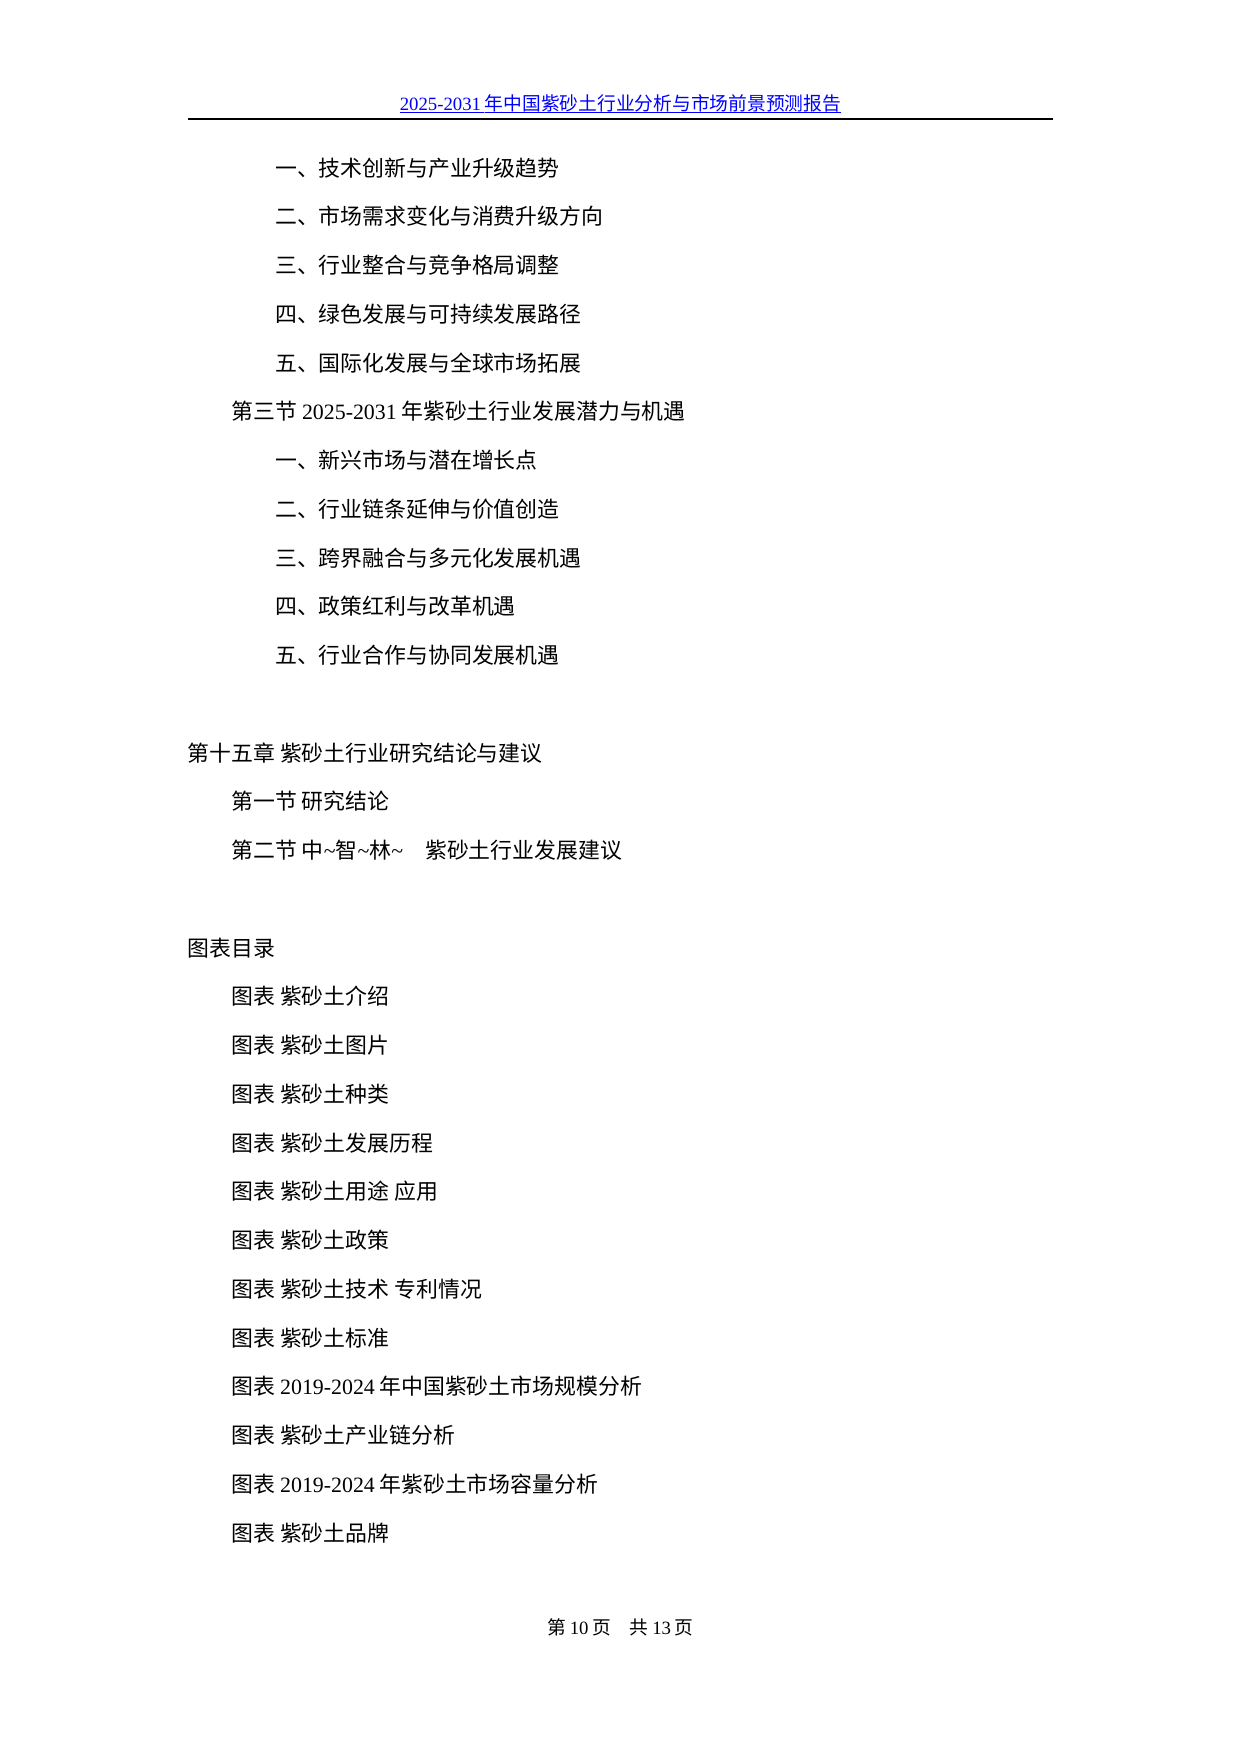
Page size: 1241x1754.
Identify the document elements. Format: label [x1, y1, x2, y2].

text [187, 150, 1053, 1548]
